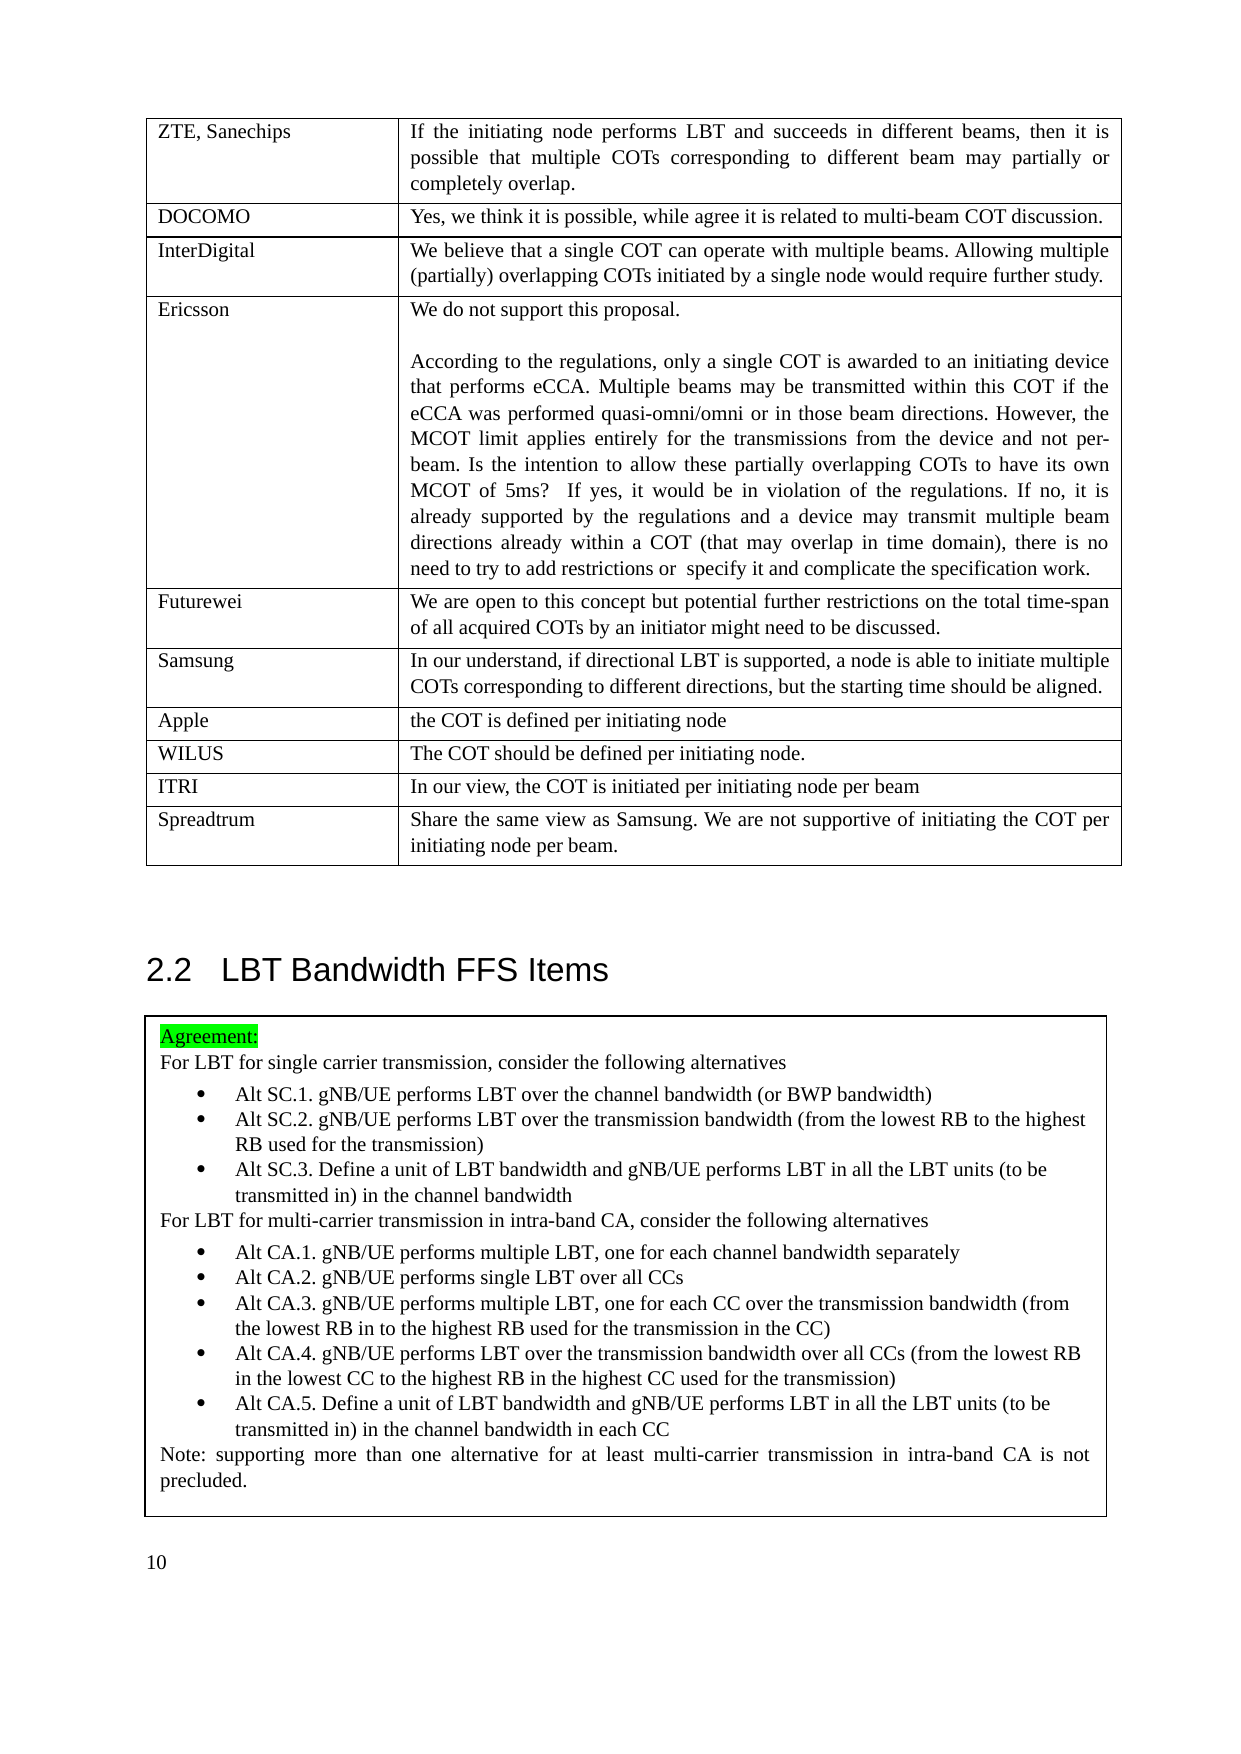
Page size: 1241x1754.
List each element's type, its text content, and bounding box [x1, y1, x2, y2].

table_cell Samsung [147, 649, 398, 707]
table_cell Yes, we think it is possible, while agree it is related to multi-beam COT discussion. [399, 204, 1121, 236]
table_cell If the initiating node performs LBT and succeeds in different beams, then it is possible that multiple COTs corresponding to different beam may partially or completely overlap. [399, 119, 1121, 203]
table_cell Share the same view as Samsung. We are not supportive of initiating the COT per initiating node per beam. [399, 807, 1121, 865]
table_cell We believe that a single COT can operate with multiple beams. Allowing multiple (partially) overlapping COTs initiated by a single node would require further study. [399, 238, 1121, 296]
table_cell ITRI [147, 774, 398, 806]
table_cell InterDigital [147, 238, 398, 296]
table_cell We do not support this proposal. According to the regulations, only a single COT is awarded to an initiating device that performs eCCA. Multiple beams may be transmitted within this COT if the eCCA was performed quasi-omni/omni or in those beam directions. However, the MCOT limit applies entirely for the transmissions from the device and not per-beam. Is the intention to allow these partially overlapping COTs to have its own MCOT of 5ms? If yes, it would be in violation of the regulations. If no, it is already supported by the regulations and a device may transmit multiple beam directions already within a COT (that may overlap in time domain), there is no need to try to add restrictions or specify it and complicate the specification work. [399, 297, 1121, 588]
table_cell the COT is defined per initiating node [399, 708, 1121, 740]
table_cell ZTE, Sanechips [147, 119, 398, 203]
table_cell Ericsson [147, 297, 398, 588]
table_cell Apple [147, 708, 398, 740]
table_cell DOCOMO [147, 204, 398, 236]
table_cell Futurewei [147, 589, 398, 647]
table_cell In our understand, if directional LBT is supported, a node is able to initiate multiple COTs corresponding to different directions, but the starting time should be aligned. [399, 649, 1121, 707]
table_cell We are open to this concept but potential further restrictions on the total time-span of all acquired COTs by an initiator might need to be discussed. [399, 589, 1121, 647]
table_cell In our view, the COT is initiated per initiating node per beam [399, 774, 1121, 806]
table_cell The COT should be defined per initiating node. [399, 741, 1121, 773]
subtitle LBT Bandwidth FFS Items [146, 949, 1122, 988]
table_cell Spreadtrum [147, 807, 398, 865]
table_cell WILUS [147, 741, 398, 773]
